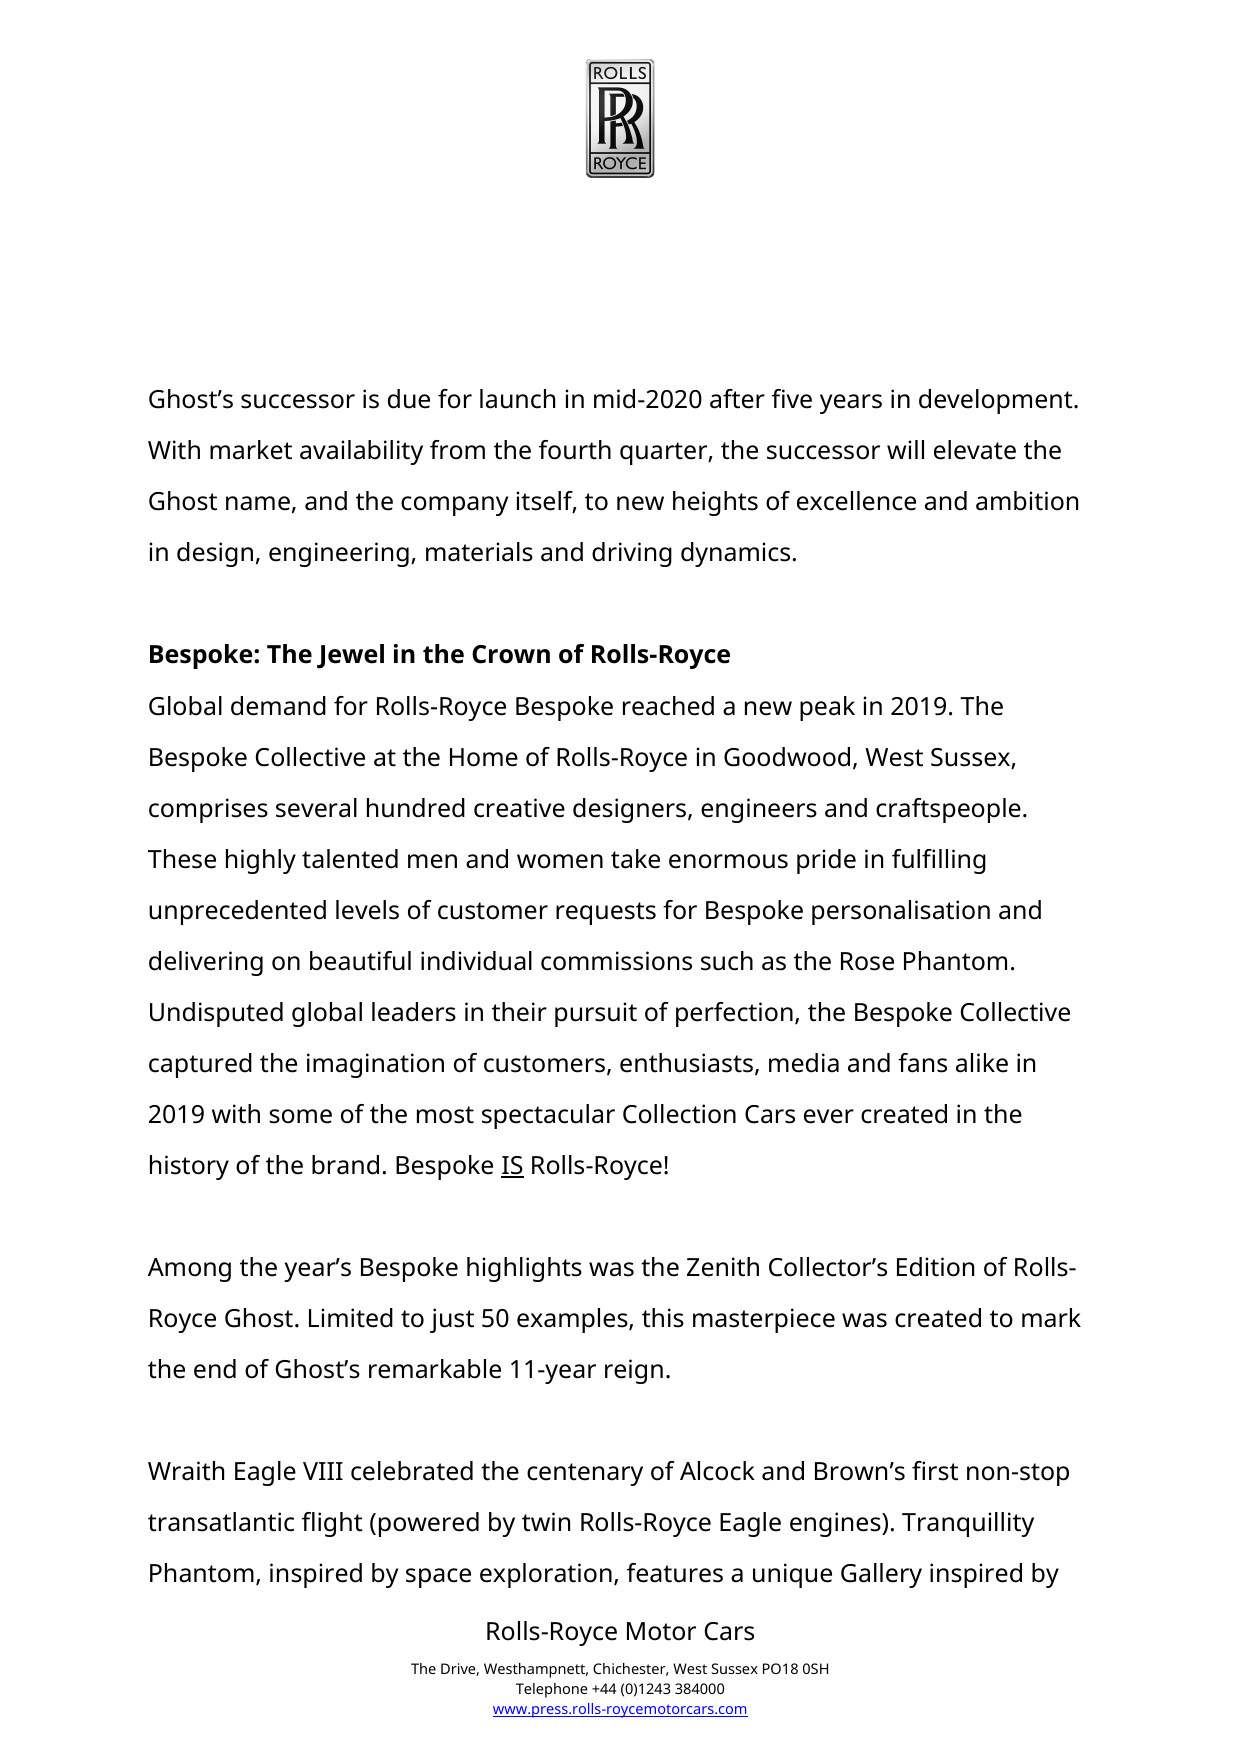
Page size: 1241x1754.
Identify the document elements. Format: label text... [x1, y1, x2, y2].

text Among the year’s Bespoke highlights was the Zenith Collector’s Edition of Rolls-Royce Ghost. Limited to just 50 examples, this masterpiece was created to mark the end of Ghost’s remarkable 11-year reign. [148, 1250, 1092, 1386]
text Global demand for Rolls-Royce Bespoke reached a new peak in 2019. The Bespoke Collective at the Home of Rolls-Royce in Goodwood, West Sussex, comprises several hundred creative designers, engineers and craftspeople. These highly talented men and women take enormous pride in fulfilling unprecedented levels of customer requests for Bespoke personalisation and delivering on beautiful individual commissions such as the Rose Phantom. Undisputed global leaders in their pursuit of perfection, the Bespoke Collective captured the imagination of customers, enthusiasts, media and fans alike in 2019 with some of the most spectacular Collection Cars ever created in the history of the brand. Bespoke IS Rolls-Royce! [148, 688, 1092, 1182]
text Ghost’s successor is due for launch in mid-2020 after five years in development. With market availability from the fourth quarter, the successor will elevate the Ghost name, and the company itself, to new heights of excellence and ambition in design, engineering, materials and driving dynamics. [148, 382, 1092, 569]
picture [585, 59, 655, 178]
text Bespoke: The Jewel in the Crown of Rolls-Royce [148, 637, 1092, 671]
